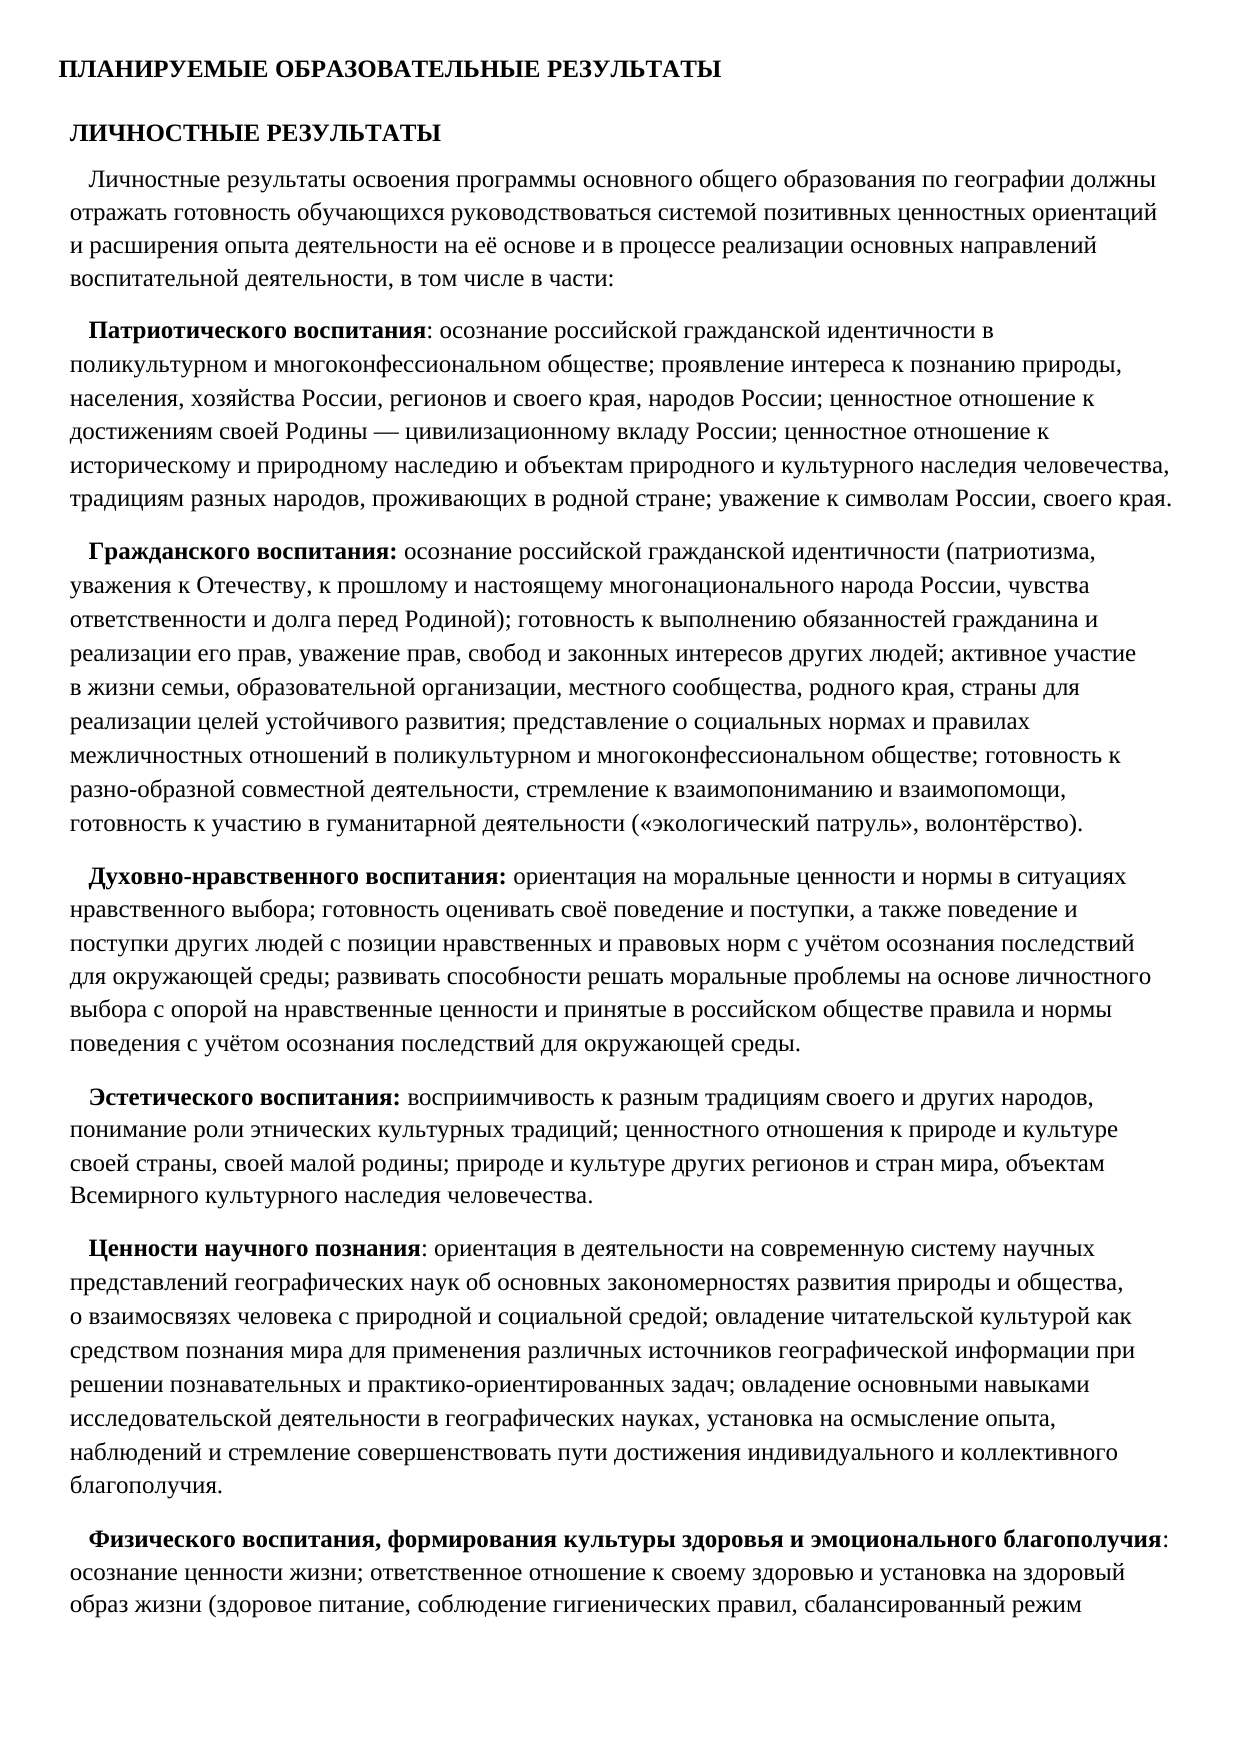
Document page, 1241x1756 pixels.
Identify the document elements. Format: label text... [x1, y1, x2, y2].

text Физического воспитания, формирования культуры здоровья и эмоционального благополучия: осознание ценности жизни; ответственное отношение к своему здоровью и установка на здоровый образ жизни (здоровое питание, соблюдение гигиенических правил, сбалансированный режим [69, 1524, 1172, 1618]
text межличностных отношений в поликультурном и многоконфессиональном обществе; готовность к разно-образной совместной деятельности, стремление к взаимопониманию и взаимопомощи, готовность к участию в гуманитарной деятельности («экологический патруль», волонтёрство). [69, 740, 1121, 836]
text Гражданского воспитания: осознание российской гражданской идентичности (патриотизма, уважения к Отечеству, к прошлому и настоящему многонационального народа России, чувства ответственности и долга перед Родиной); готовность к выполнению обязанностей гражданина и реализации его прав, уважение прав, свобод и законных интересов других людей; активное участие в жизни семьи, образовательной организации, местного сообщества, родного края, страны для реализации целей устойчивого развития; представление о социальных нормах и правилах [69, 536, 1142, 734]
text Духовно-нравственного воспитания: ориентация на моральные ценности и нормы в ситуациях нравственного выбора; готовность оценивать своё поведение и поступки, а также поведение и поступки других людей с позиции нравственных и правовых норм с учётом осознания последствий для окружающей среды; развивать способности решать моральные проблемы на основе личностного выбора с опорой на нравственные ценности и принятые в российском обществе правила и нормы поведения с учётом осознания последствий для окружающей среды. [69, 861, 1163, 1057]
text наблюдений и стремление совершенствовать пути достижения индивидуального и коллективного благополучия. [69, 1437, 1213, 1499]
text Личностные результаты освоения программы основного общего образования по географии должны отражать готовность обучающихся руководствоваться системой позитивных ценностных ориентаций и расширения опыта деятельности на её основе и в процессе реализации основных направлений воспитательной деятельности, в том числе в части: [69, 164, 1160, 291]
text Эстетического воспитания: восприимчивость к разным традициям своего и других народов, понимание роли этнических культурных традиций; ценностного отношения к природе и культуре своей страны, своей малой родины; природе и культуре других регионов и стран мира, объектам Всемирного культурного наследия человечества. [69, 1082, 1129, 1209]
text Ценности научного познания: ориентация в деятельности на современную систему научных представлений географических наук об основных закономерностях развития природы и общества, о взаимосвязях человека с природной и социальной средой; овладение читательской культурой как средством познания мира для применения различных источников географической информации при решении познавательных и практико-ориентированных задач; овладение основными навыками исследовательской деятельности в географических науках, установка на осмысление опыта, [69, 1233, 1136, 1431]
text Патриотического воспитания: осознание российской гражданской идентичности в поликультурном и многоконфессиональном обществе; проявление интереса к познанию природы, населения, хозяйства России, регионов и своего края, народов России; ценностное отношение к [69, 316, 1129, 411]
subtitle ПЛАНИРУЕМЫЕ ОБРАЗОВАТЕЛЬНЫЕ РЕЗУЛЬТАТЫ [58, 54, 1213, 83]
text ЛИЧНОСТНЫЕ РЕЗУЛЬТАТЫ [69, 118, 1213, 147]
text достижениям своей Родины — цивилизационному вкладу России; ценностное отношение к историческому и природному наследию и объектам природного и культурного наследия человечества, традициям разных народов, проживающих в родной стране; уважение к символам России, своего края. [69, 416, 1172, 512]
